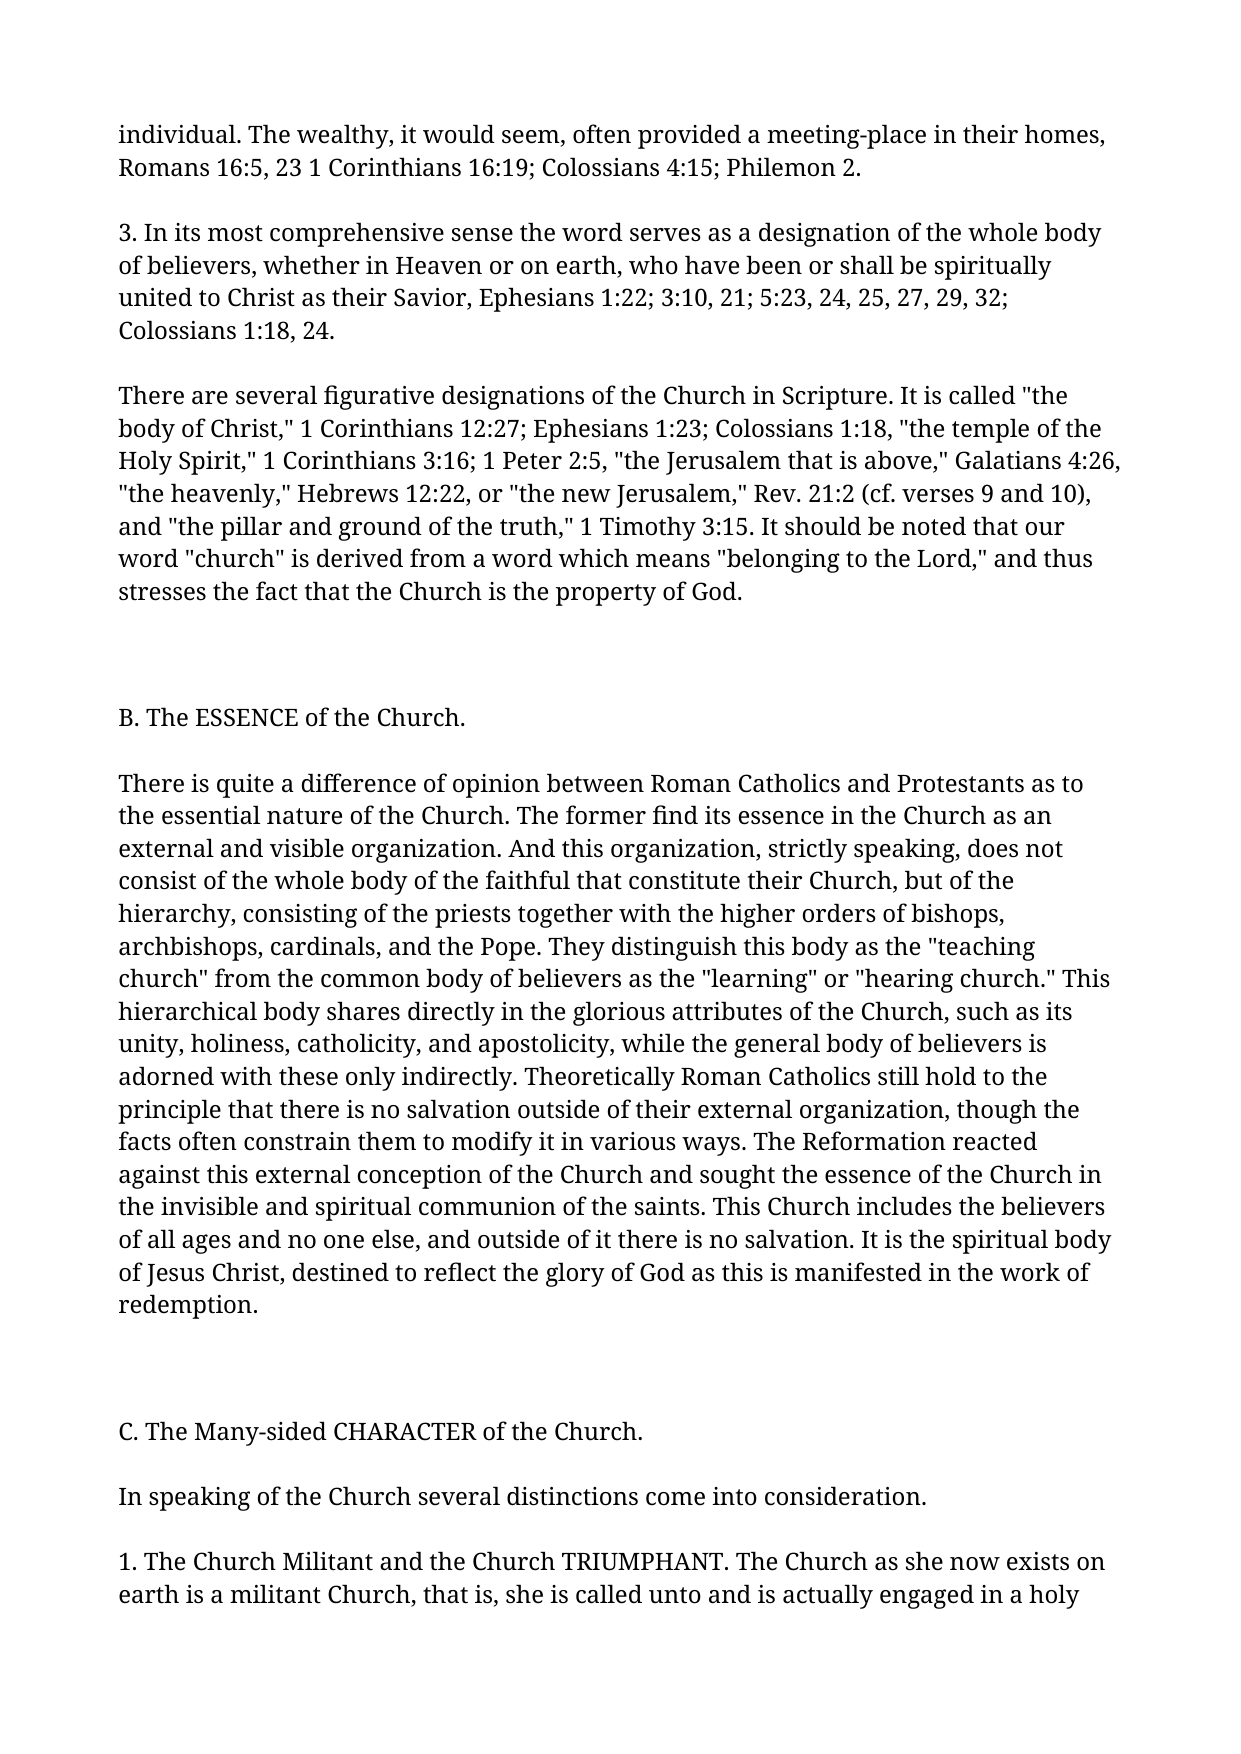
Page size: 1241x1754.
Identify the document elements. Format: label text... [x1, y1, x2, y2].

text 3. In its most comprehensive sense the word serves as a designation of the whole body of believers, whether in Heaven or on earth, who have been or shall be spiritually united to Christ as their Savior, Ephesians 1:22; 3:10, 21; 5:23, 24, 25, 27, 29, 32; Colossians 1:18, 24. [118, 216, 1122, 346]
text C. The Many-sided CHARACTER of the Church. [118, 1414, 1122, 1447]
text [118, 118, 1122, 183]
text There are several figurative designations of the Church in Scripture. It is called "the body of Christ," 1 Corinthians 12:27; Ephesians 1:23; Colossians 1:18, "the temple of the Holy Spirit," 1 Corinthians 3:16; 1 Peter 2:5, "the Jerusalem that is above," Galatians 4:26, "the heavenly," Hebrews 12:22, or "the new Jerusalem," Rev. 21:2 (cf. verses 9 and 10), and "the pillar and ground of the truth," 1 Timothy 3:15. It should be noted that our word "church" is derived from a word which means "belonging to the Lord," and thus stresses the fact that the Church is the property of God. [118, 379, 1122, 607]
text There is quite a difference of opinion between Roman Catholics and Protestants as to the essential nature of the Church. The former find its essence in the Church as an external and visible organization. And this organization, strictly speaking, does not consist of the whole body of the faithful that constitute their Church, but of the hierarchy, consisting of the priests together with the higher orders of bishops, archbishops, cardinals, and the Pope. They distinguish this body as the "teaching church" from the common body of believers as the "learning" or "hearing church." This hierarchical body shares directly in the glorious attributes of the Church, such as its unity, holiness, catholicity, and apostolicity, while the general body of believers is adorned with these only indirectly. Theoretically Roman Catholics still hold to the principle that there is no salvation outside of their external organization, though the facts often constrain them to modify it in various ways. The Reformation reacted against this external conception of the Church and sought the essence of the Church in the invisible and spiritual communion of the saints. This Church includes the believers of all ages and no one else, and outside of it there is no salvation. It is the spiritual body of Jesus Christ, destined to reflect the glory of God as this is manifested in the work of redemption. [118, 766, 1122, 1321]
text In speaking of the Church several distinctions come into consideration. [118, 1480, 1122, 1512]
text B. The ESSENCE of the Church. [118, 701, 1122, 734]
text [118, 1545, 1122, 1610]
